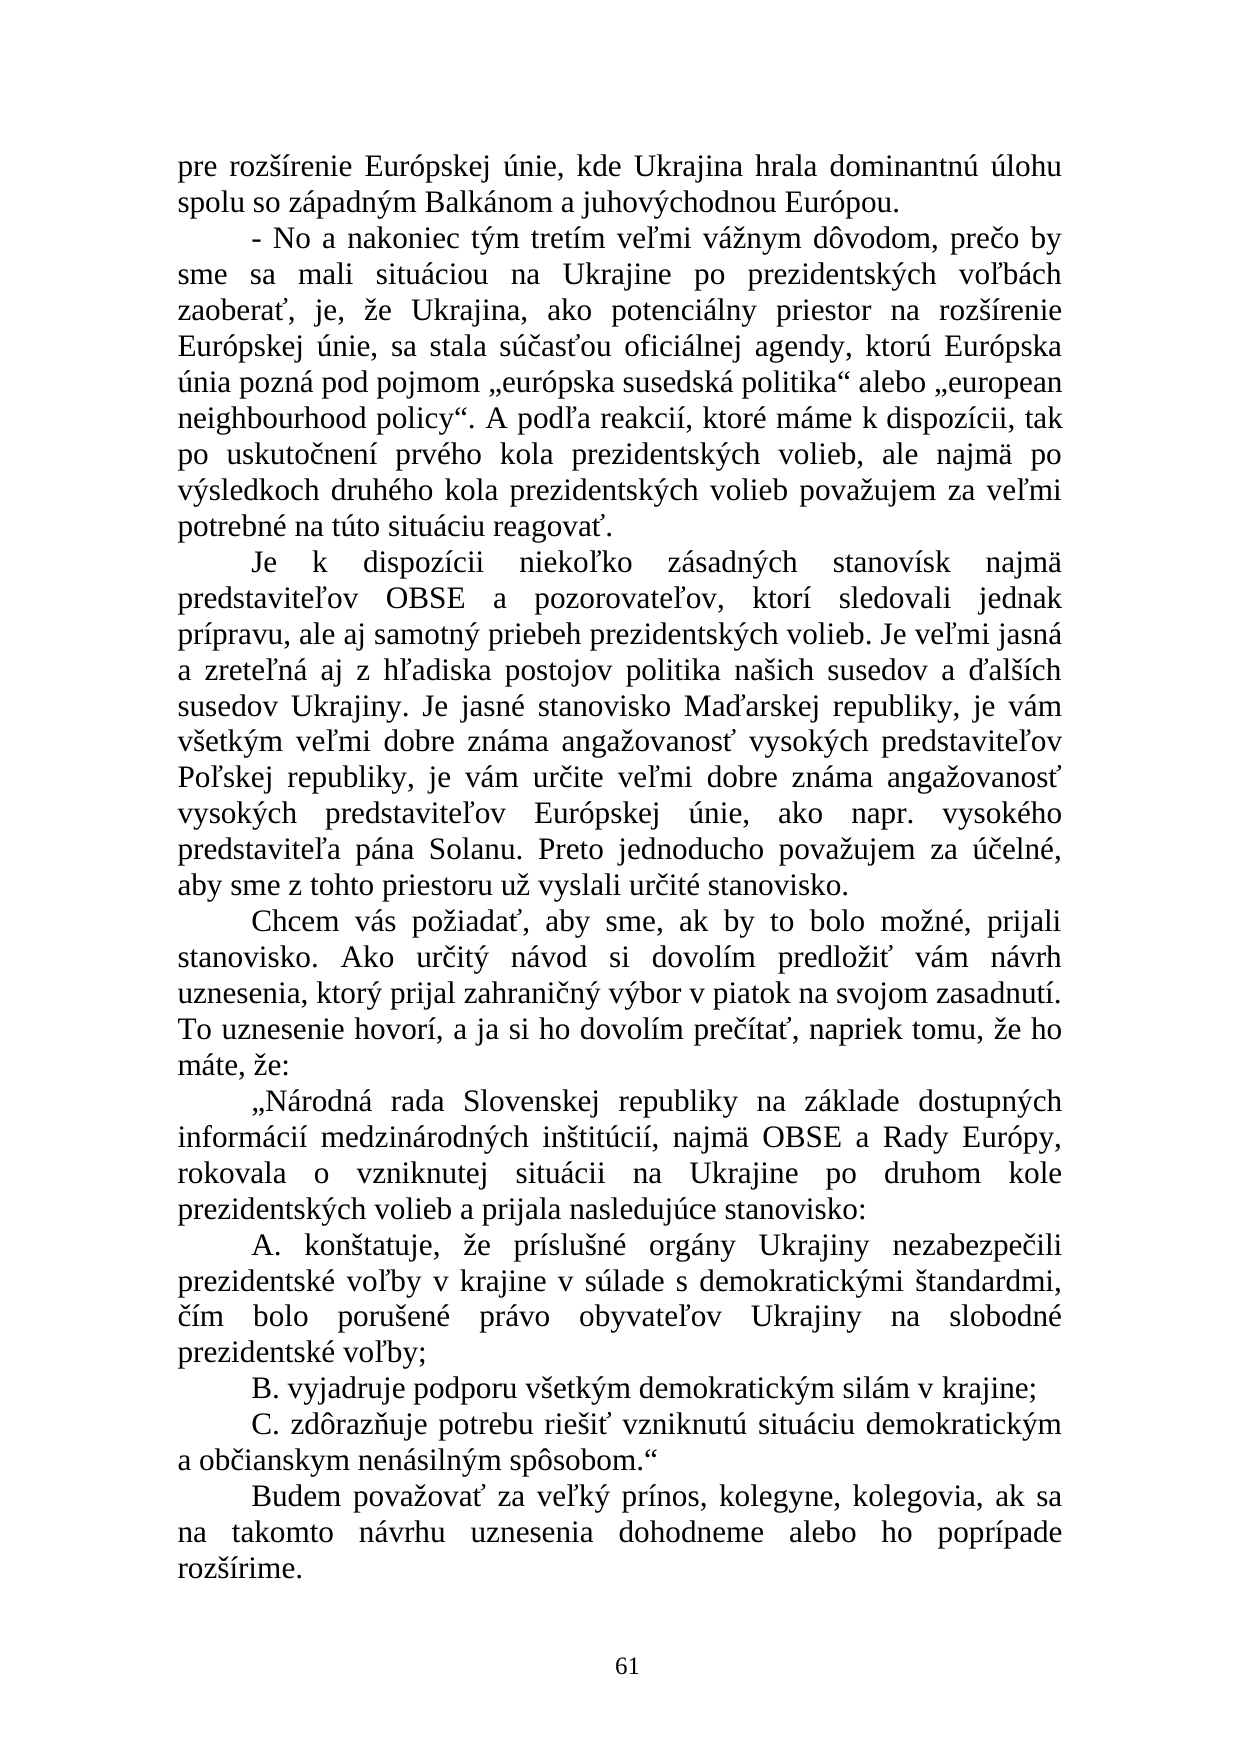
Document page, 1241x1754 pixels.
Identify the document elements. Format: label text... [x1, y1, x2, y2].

text Chcem vás požiadať, aby sme, ak by to bolo možné, prijali stanovisko. Ako určitý návod si dovolím predložiť vám návrh uznesenia, ktorý prijal zahraničný výbor v piatok na svojom zasadnutí. To uznesenie hovorí, a ja si ho dovolím prečítať, napriek tomu, že ho máte, že: [177, 902, 1063, 1082]
text A. konštatuje, že príslušné orgány Ukrajiny nezabezpečili prezidentské voľby v krajine v súlade s demokratickými štandardmi, čím bolo porušené právo obyvateľov Ukrajiny na slobodné prezidentské voľby; [177, 1226, 1063, 1369]
text B. vyjadruje podporu všetkým demokratickým silám v krajine; [177, 1369, 1063, 1406]
text Budem považovať za veľký prínos, kolegyne, kolegovia, ak sa na takomto návrhu uznesenia dohodneme alebo ho poprípade rozšírime. [177, 1477, 1063, 1585]
text Je k dispozícii niekoľko zásadných stanovísk najmä predstaviteľov OBSE a pozorovateľov, ktorí sledovali jednak prípravu, ale aj samotný priebeh prezidentských volieb. Je veľmi jasná a zreteľná aj z hľadiska postojov politika našich susedov a ďalších susedov Ukrajiny. Je jasné stanovisko Maďarskej republiky, je vám všetkým veľmi dobre známa angažovanosť vysokých predstaviteľov Poľskej republiky, je vám určite veľmi dobre známa angažovanosť vysokých predstaviteľov Európskej únie, ako napr. vysokého predstaviteľa pána Solanu. Preto jednoducho považujem za účelné, aby sme z tohto priestoru už vyslali určité stanovisko. [177, 543, 1063, 902]
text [177, 148, 1063, 219]
text - No a nakoniec tým tretím veľmi vážnym dôvodom, prečo by sme sa mali situáciou na Ukrajine po prezidentských voľbách zaoberať, je, že Ukrajina, ako potenciálny priestor na rozšírenie Európskej únie, sa stala súčasťou oficiálnej agendy, ktorú Európska únia pozná pod pojmom „európska susedská politika“ alebo „european neighbourhood policy“. A podľa reakcií, ktoré máme k dispozícii, tak po uskutočnení prvého kola prezidentských volieb, ale najmä po výsledkoch druhého kola prezidentských volieb považujem za veľmi potrebné na túto situáciu reagovať. [177, 219, 1063, 543]
text „Národná rada Slovenskej republiky na základe dostupných informácií medzinárodných inštitúcií, najmä OBSE a Rady Európy, rokovala o vzniknutej situácii na Ukrajine po druhom kole prezidentských volieb a prijala nasledujúce stanovisko: [177, 1082, 1063, 1226]
text C. zdôrazňuje potrebu riešiť vzniknutú situáciu demokratickým a občianskym nenásilným spôsobom.“ [177, 1406, 1063, 1477]
